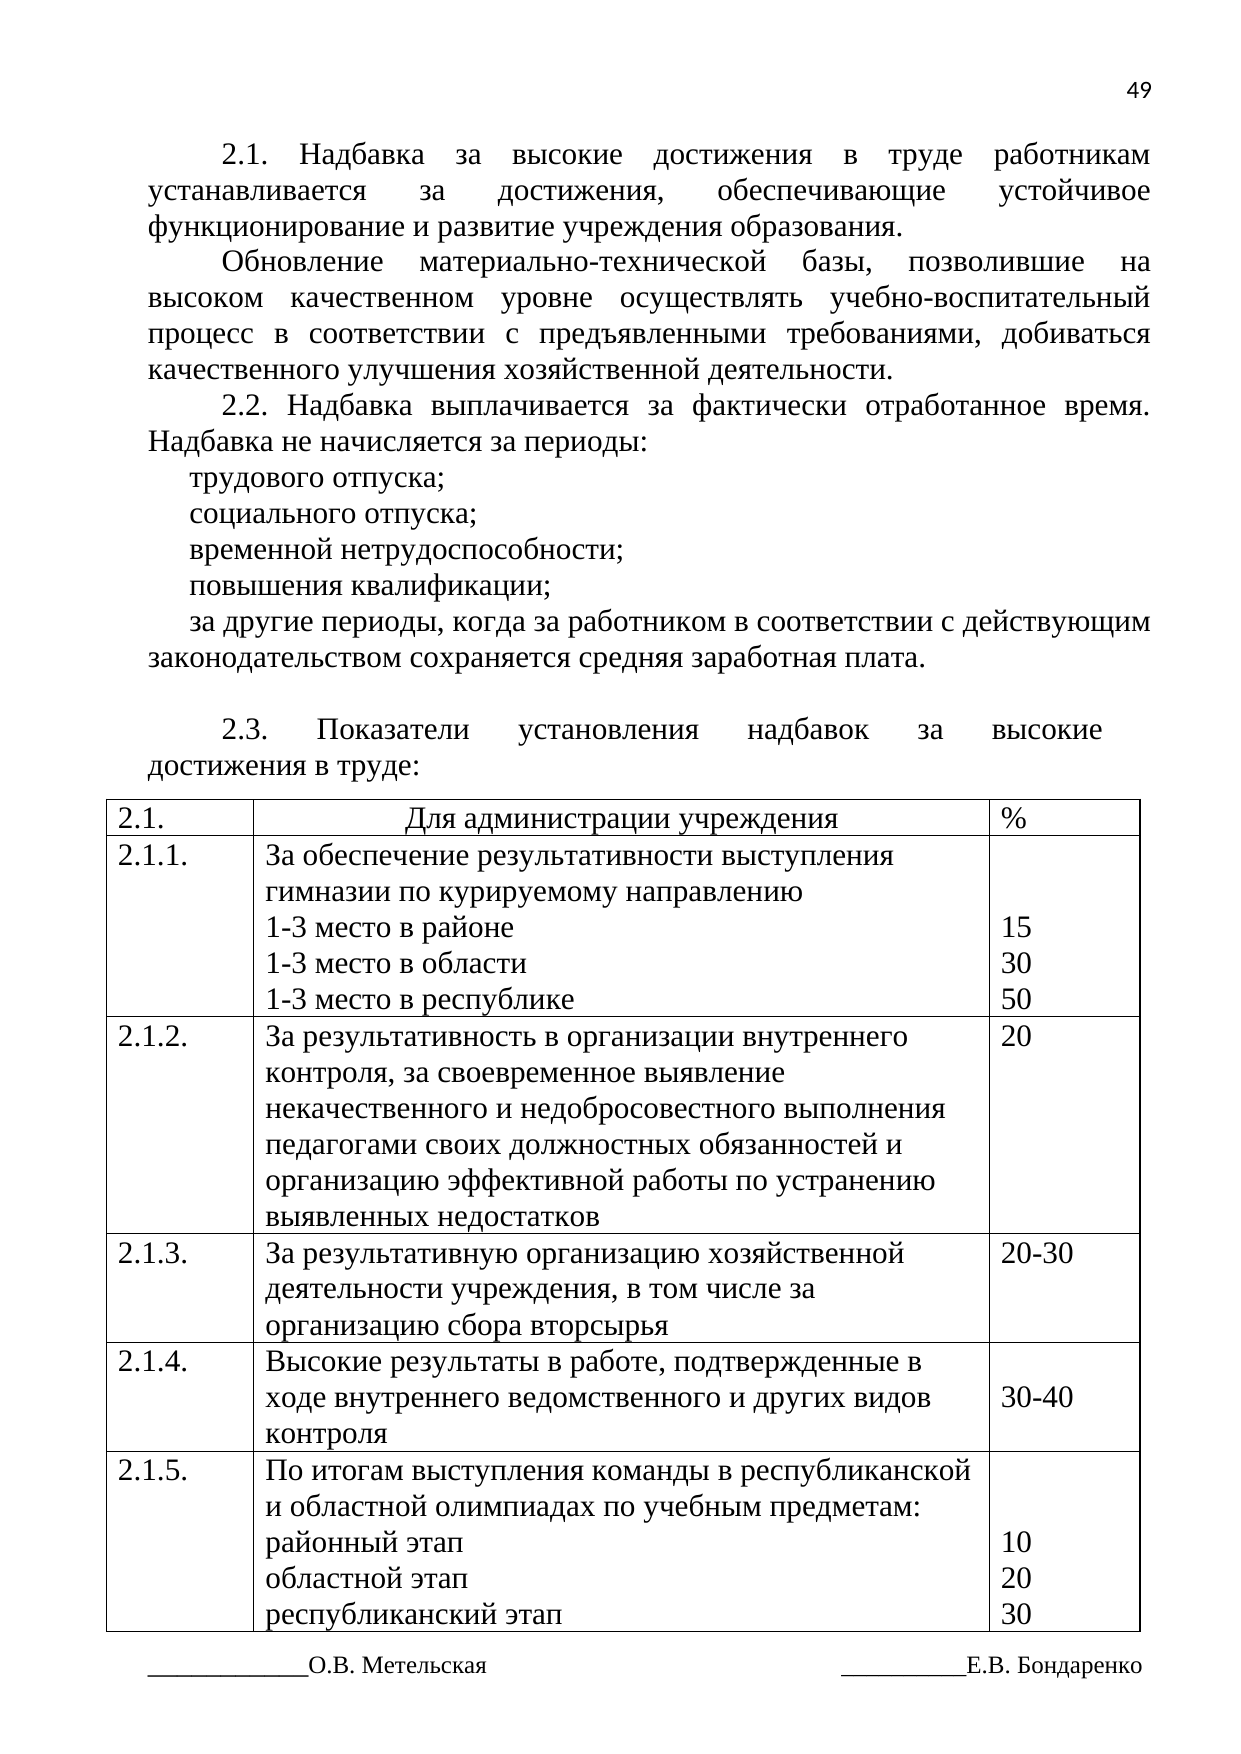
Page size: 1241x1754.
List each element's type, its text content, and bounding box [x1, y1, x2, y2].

table_cell 2.1.2. [107, 1017, 253, 1233]
table_cell По итогам выступления команды в республиканской и областной олимпиадах по учебным предметам: районный этап областной этап республиканский этап [254, 1452, 989, 1631]
list социального отпуска; [148, 494, 1152, 530]
table_header 2.1. [107, 800, 253, 835]
table_cell 2.1.4. [107, 1343, 253, 1451]
table_cell За результативную организацию хозяйственной деятельности учреждения, в том числе за организацию сбора вторсырья [254, 1234, 989, 1342]
table_cell За результативность в организации внутреннего контроля, за своевременное выявление некачественного и недобросовестного выполнения педагогами своих должностных обязанностей и организацию эффективной работы по устранению выявленных недостатков [254, 1017, 989, 1233]
text 2.1. Надбавка за высокие достижения в труде работникам устанавливается за достижения, обеспечивающие устойчивое функционирование и развитие учреждения образования. [148, 135, 1152, 243]
table_cell 30-40 [990, 1343, 1139, 1451]
table_cell 2.1.3. [107, 1234, 253, 1342]
table_header % [990, 800, 1139, 835]
table_cell 20 [990, 1017, 1139, 1233]
table_cell 15 30 50 [990, 836, 1139, 1016]
table_cell Высокие результаты в работе, подтвержденные в ходе внутреннего ведомственного и других видов контроля [254, 1343, 989, 1451]
list трудового отпуска; [148, 458, 1152, 494]
text 2.2. Надбавка выплачивается за фактически отработанное время. Надбавка не начисляется за периоды: [148, 386, 1152, 458]
table_header Для администрации учреждения [254, 800, 989, 835]
list за другие периоды, когда за работником в соответствии с действующим законодательством сохраняется средняя заработная плата. [148, 602, 1152, 674]
table_cell 10 20 30 [990, 1452, 1139, 1631]
list повышения квалификации; [148, 566, 1152, 602]
list временной нетрудоспособности; [148, 530, 1152, 566]
table_cell 2.1.5. [107, 1452, 253, 1631]
text 2.3. Показатели установления надбавок за высокие достижения в труде: [148, 710, 1152, 782]
table_cell За обеспечение результативности выступления гимназии по курируемому направлению 1-3 место в районе 1-3 место в области 1-3 место в республике [254, 836, 989, 1016]
text Обновление материально-технической базы, позволившие на высоком качественном уровне осуществлять учебно-воспитательный процесс в соответствии с предъявленными требованиями, добиваться качественного улучшения хозяйственной деятельности. [148, 243, 1152, 386]
table_cell 2.1.1. [107, 836, 253, 1016]
table_cell 20-30 [990, 1234, 1139, 1342]
